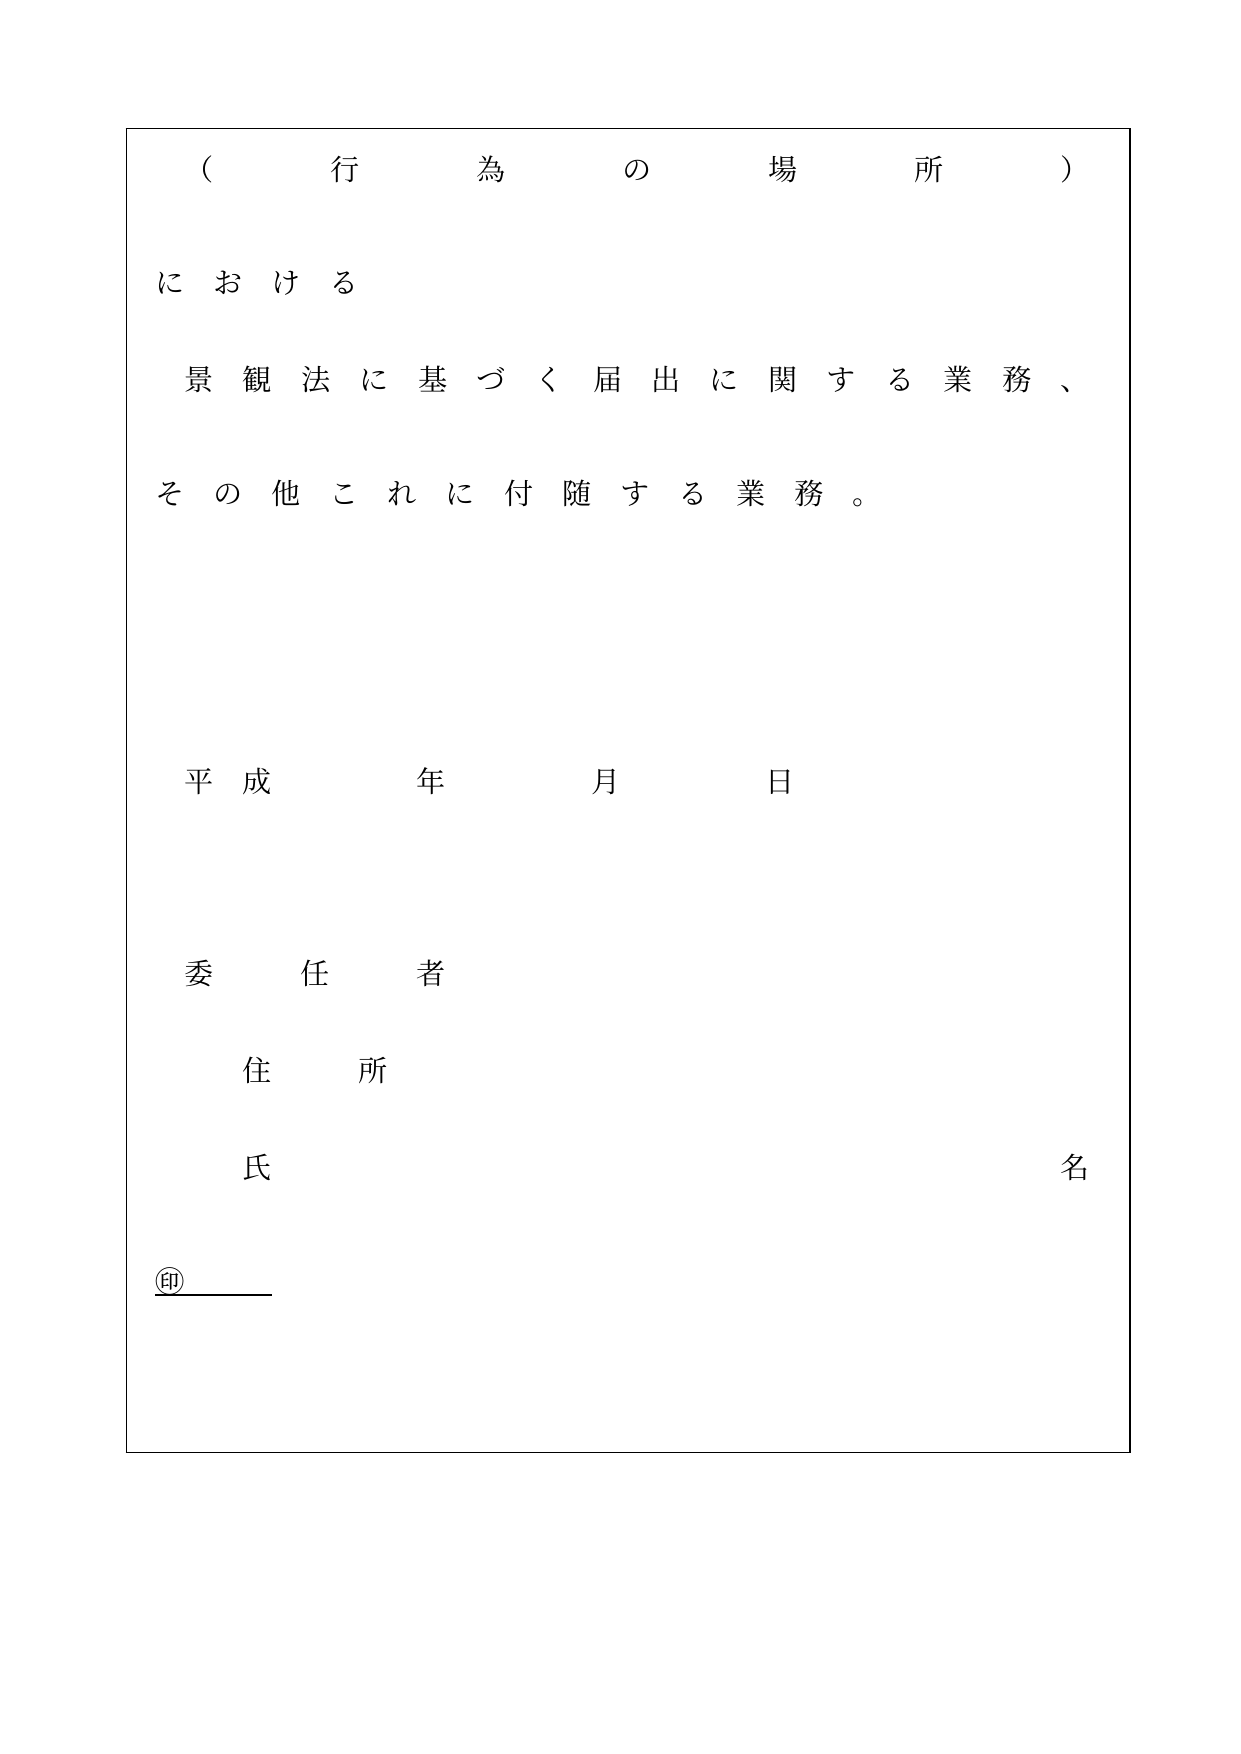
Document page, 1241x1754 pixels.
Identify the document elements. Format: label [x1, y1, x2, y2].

table_header [127, 129, 1129, 1452]
